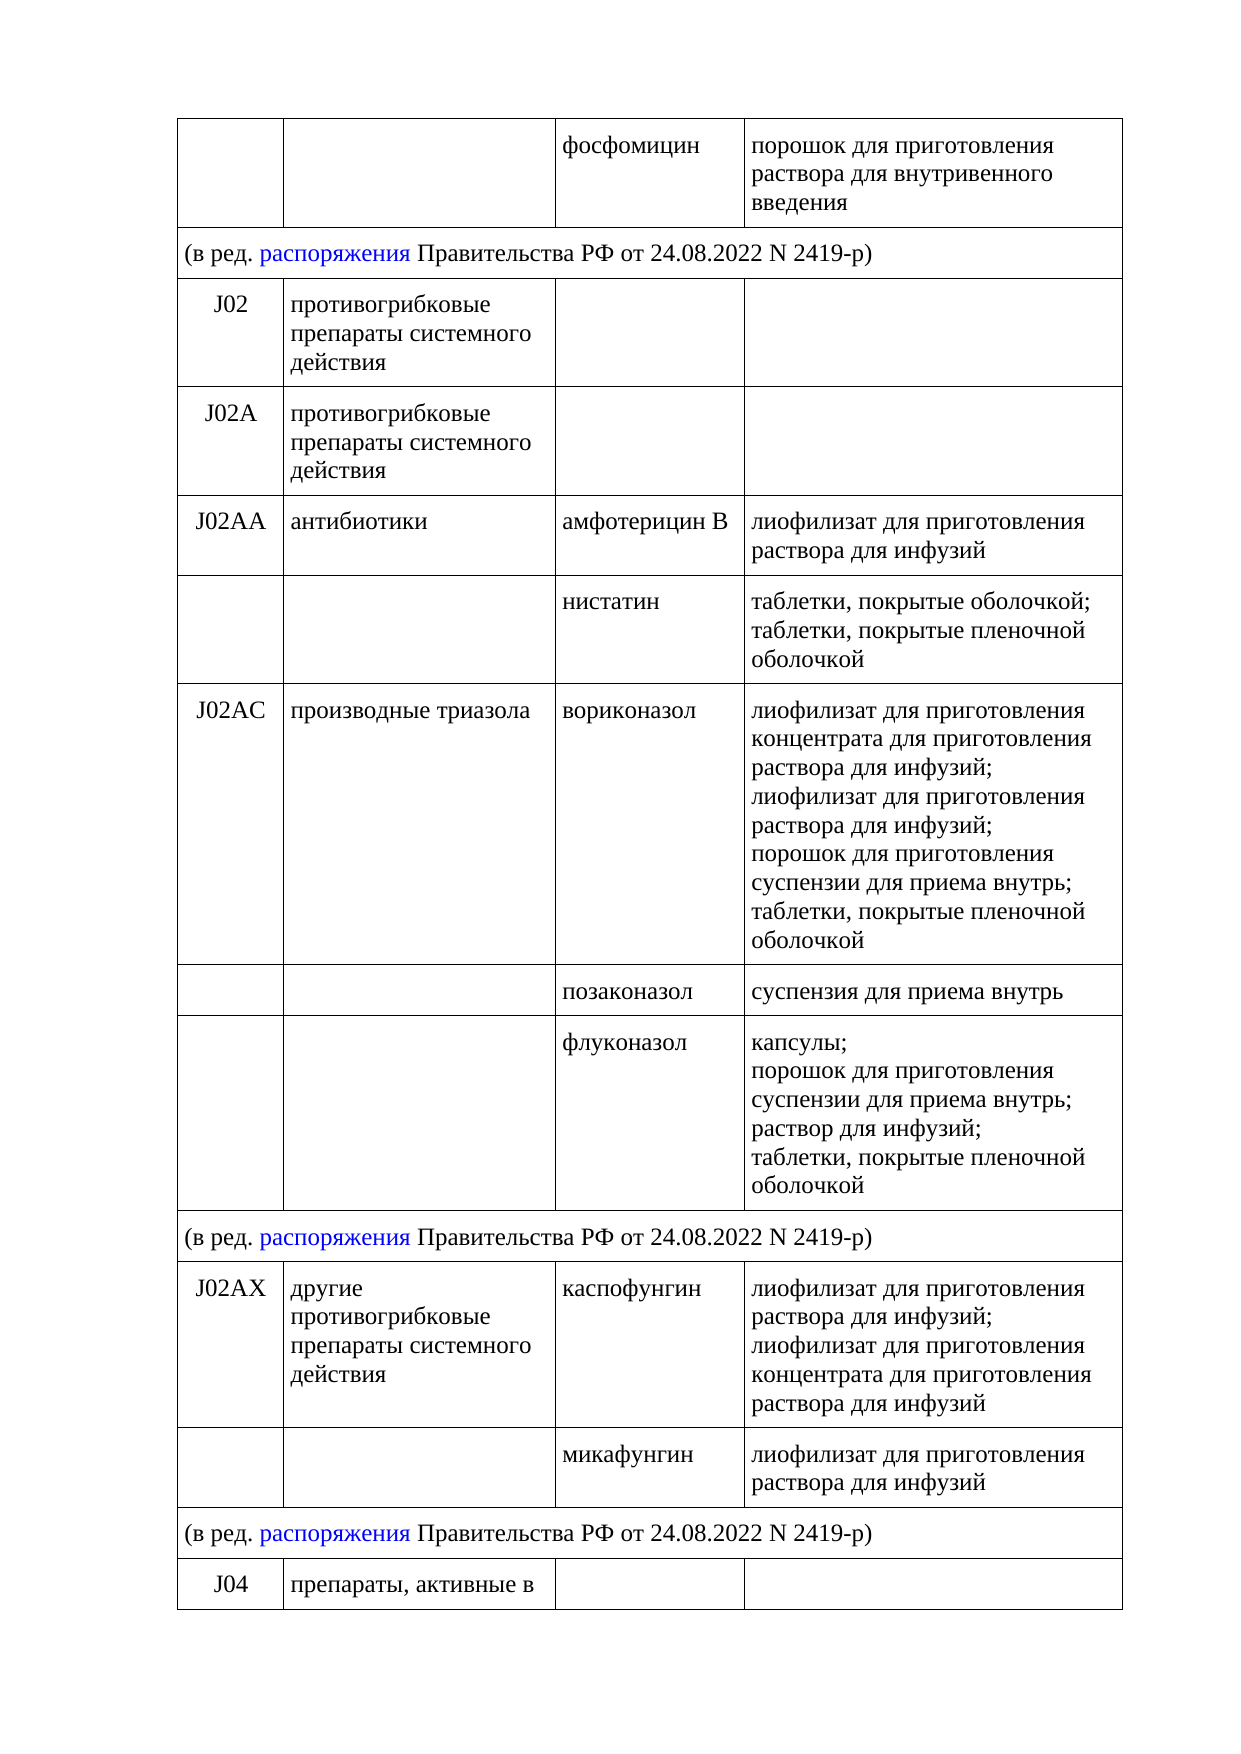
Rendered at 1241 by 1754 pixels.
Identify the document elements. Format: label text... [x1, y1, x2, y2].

table_cell [178, 965, 283, 1015]
table_cell другие противогрибковые препараты системного действия [284, 1262, 555, 1427]
table_cell (в ред. распоряжения Правительства РФ от 24.08.2022 N 2419-р) [178, 228, 1122, 278]
table_cell вориконазол [556, 684, 744, 964]
table_cell лиофилизат для приготовления раствора для инфузий; лиофилизат для приготовления концентрата для приготовления раствора для инфузий [745, 1262, 1122, 1427]
table_cell [284, 1016, 555, 1210]
table_cell J02 [178, 279, 283, 386]
table_cell [745, 279, 1122, 386]
table_cell позаконазол [556, 965, 744, 1015]
table_cell каспофунгин [556, 1262, 744, 1427]
table_cell лиофилизат для приготовления раствора для инфузий [745, 496, 1122, 574]
table_cell лиофилизат для приготовления раствора для инфузий [745, 1428, 1122, 1507]
table_cell [745, 387, 1122, 495]
table_cell [556, 1559, 744, 1609]
table_cell J02A [178, 387, 283, 495]
table_cell (в ред. распоряжения Правительства РФ от 24.08.2022 N 2419-р) [178, 1508, 1122, 1558]
table_cell [178, 1016, 283, 1210]
table_cell J04 [178, 1559, 283, 1609]
table_cell (в ред. распоряжения Правительства РФ от 24.08.2022 N 2419-р) [178, 1211, 1122, 1261]
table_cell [284, 1559, 555, 1609]
table_cell [745, 1559, 1122, 1609]
table_cell J02AC [178, 684, 283, 964]
table_cell производные триазола [284, 684, 555, 964]
table_cell J02AX [178, 1262, 283, 1427]
table_cell [178, 119, 283, 227]
table_cell амфотерицин B [556, 496, 744, 574]
table_cell J02AA [178, 496, 283, 574]
table_cell фосфомицин [556, 119, 744, 227]
table_cell противогрибковые препараты системного действия [284, 387, 555, 495]
table_cell [284, 1428, 555, 1507]
table_cell таблетки, покрытые оболочкой; таблетки, покрытые пленочной оболочкой [745, 576, 1122, 683]
table_cell нистатин [556, 576, 744, 683]
table_cell [556, 387, 744, 495]
table_cell флуконазол [556, 1016, 744, 1210]
table_cell [178, 576, 283, 683]
table_cell антибиотики [284, 496, 555, 574]
table_cell [284, 576, 555, 683]
table_cell [284, 965, 555, 1015]
table_cell противогрибковые препараты системного действия [284, 279, 555, 386]
table_cell суспензия для приема внутрь [745, 965, 1122, 1015]
table_cell порошок для приготовления раствора для внутривенного введения [745, 119, 1122, 227]
table_cell [178, 1428, 283, 1507]
table_cell микафунгин [556, 1428, 744, 1507]
table_cell [556, 279, 744, 386]
table_cell лиофилизат для приготовления концентрата для приготовления раствора для инфузий; лиофилизат для приготовления раствора для инфузий; порошок для приготовления суспензии для приема внутрь; таблетки, покрытые пленочной оболочкой [745, 684, 1122, 964]
table_cell [284, 119, 555, 227]
table_cell капсулы; порошок для приготовления суспензии для приема внутрь; раствор для инфузий; таблетки, покрытые пленочной оболочкой [745, 1016, 1122, 1210]
